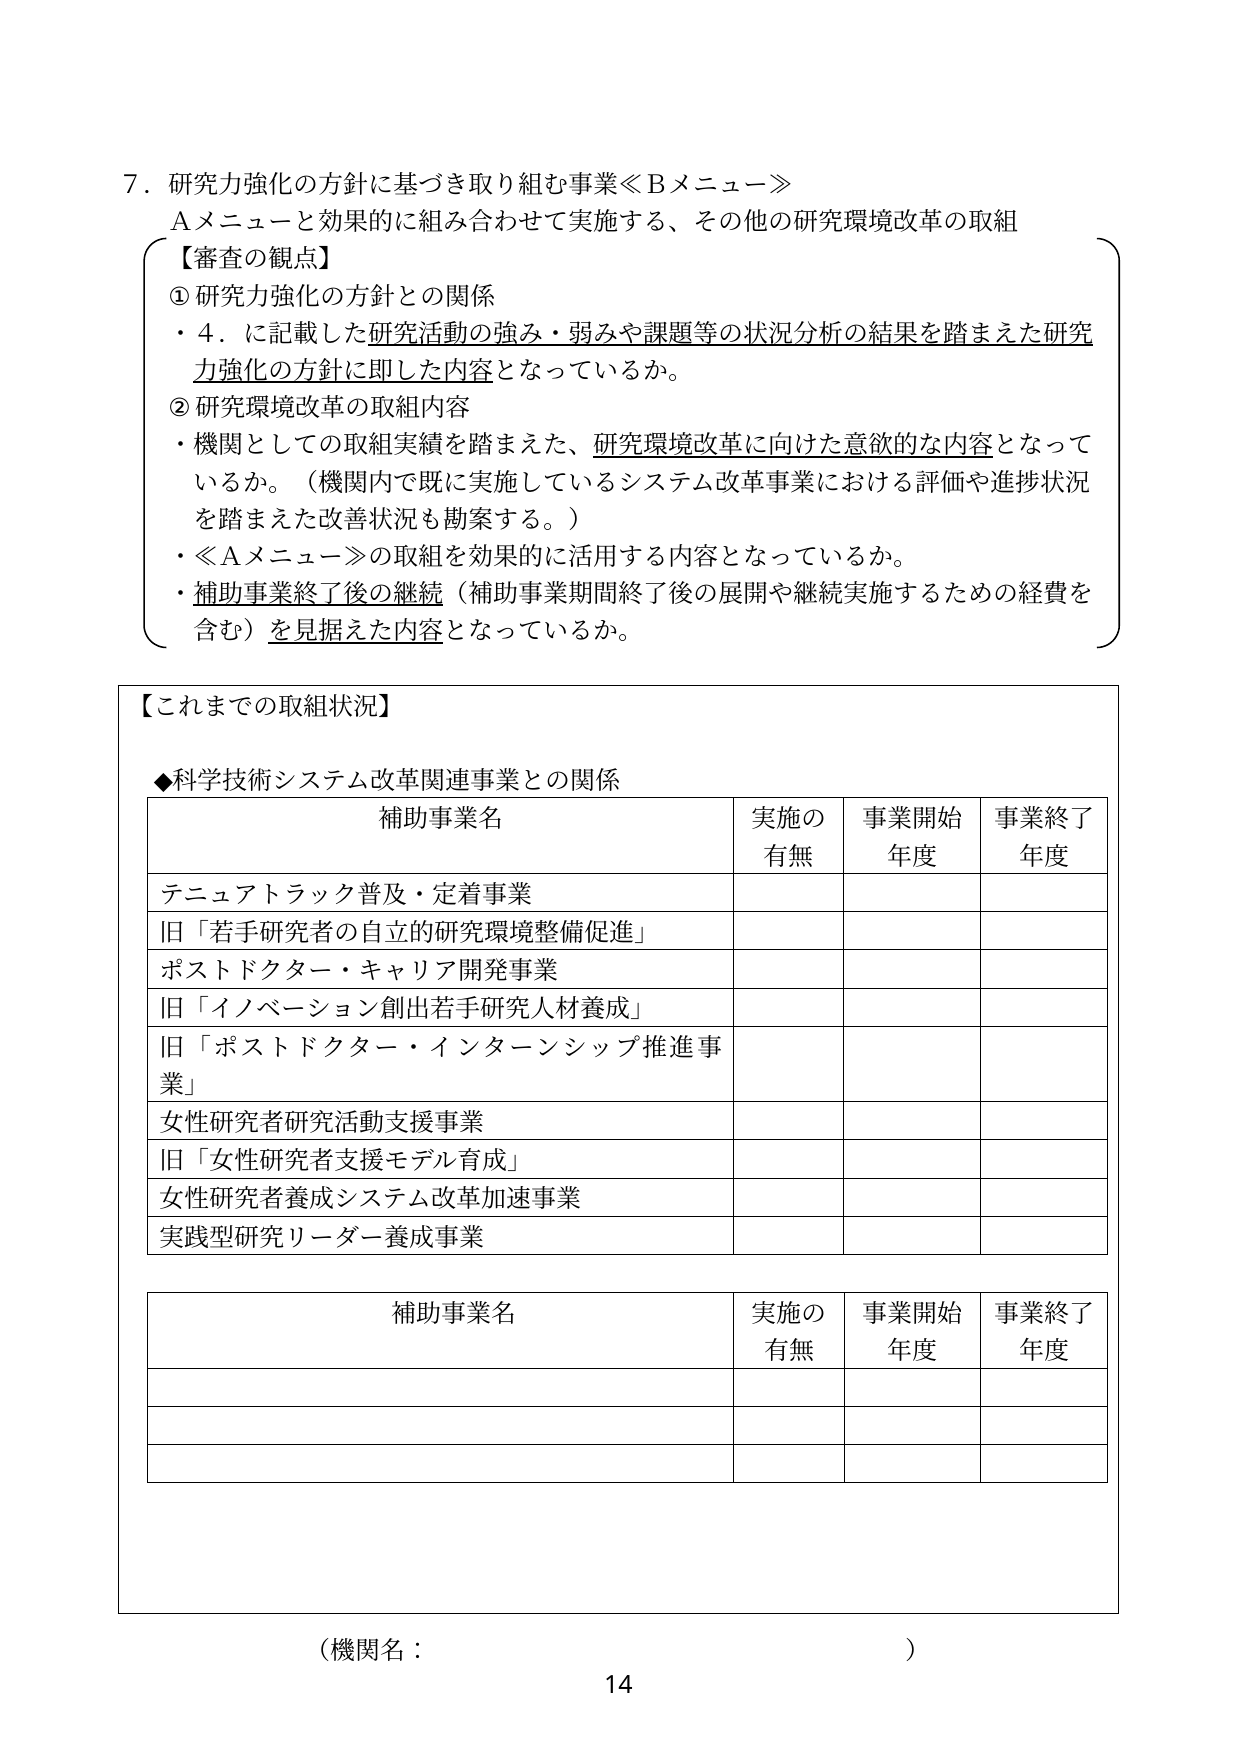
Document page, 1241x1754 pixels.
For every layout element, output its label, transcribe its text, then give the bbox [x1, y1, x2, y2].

text Ａメニューと効果的に組み合わせて実施する、その他の研究環境改革の取組 [118, 201, 1118, 238]
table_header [119, 686, 1118, 1613]
text ①研究力強化の方針との関係 [168, 276, 1093, 313]
text ②研究環境改革の取組内容 [168, 387, 1093, 424]
text ・機関としての取組実績を踏まえた、研究環境改革に向けた意欲的な内容となっているか。（機関内で既に実施しているシステム改革事業における評価や進捗状況を踏まえた改善状況も勘案する。） [168, 424, 1093, 536]
text ・≪Ａメニュー≫の取組を効果的に活用する内容となっているか。 [168, 536, 1093, 573]
text ・４．に記載した研究活動の強み・弱みや課題等の状況分析の結果を踏まえた研究力強化の方針に即した内容となっているか。 [168, 313, 1093, 387]
text 【審査の観点】 [168, 238, 1093, 276]
text ・補助事業終了後の継続（補助事業期間終了後の展開や継続実施するための経費を含む）を見据えた内容となっているか。 [168, 573, 1093, 647]
text ７．研究力強化の方針に基づき取り組む事業≪Ｂメニュー≫ [118, 164, 1118, 201]
